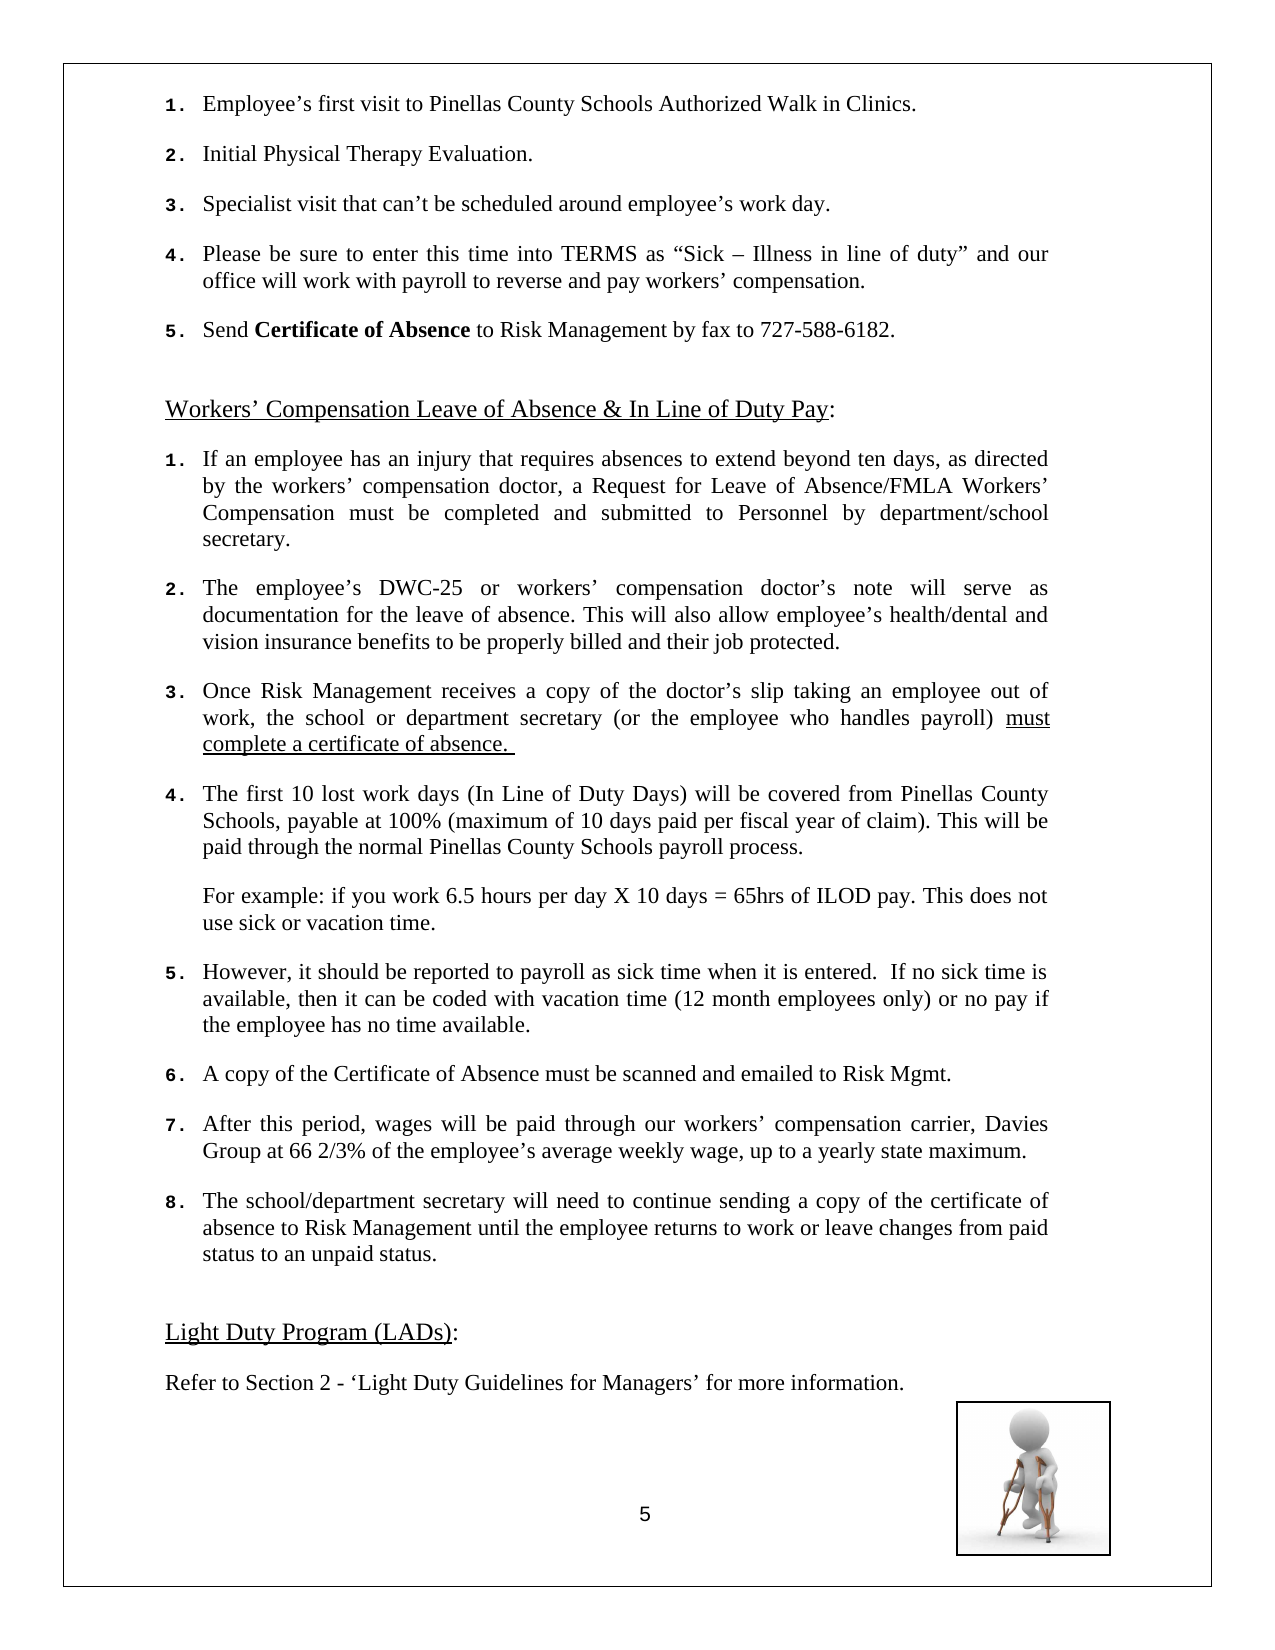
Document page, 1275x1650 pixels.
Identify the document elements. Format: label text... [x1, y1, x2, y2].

list After this period, wages will be paid through our workers’ compensation carrier, Davies Group at 66 2/3% of the employee’s average weekly wage, up to a yearly state maximum. [165, 1110, 1050, 1164]
list The first 10 lost work days (In Line of Duty Days) will be covered from Pinellas County Schools, payable at 100% (maximum of 10 days paid per fiscal year of claim). This will be paid through the normal Pinellas County Schools payroll process. [165, 780, 1050, 859]
list For example: if you work 6.5 hours per day X 10 days = 65hrs of ILOD pay. This does not use sick or vacation time. [202, 882, 1050, 935]
list Specialist visit that can’t be scheduled around employee’s work day. [165, 190, 1050, 217]
list Employee’s first visit to Pinellas County Schools Authorized Walk in Clinics. [165, 90, 1050, 117]
list The employee’s DWC-25 or workers’ compensation doctor’s note will serve as documentation for the leave of absence. This will also allow employee’s health/dental and vision insurance benefits to be properly billed and their job protected. [165, 574, 1050, 654]
list Once Risk Management receives a copy of the doctor’s slip taking an employee out of work, the school or department secretary (or the employee who handles payroll) must complete a certificate of absence. [165, 677, 1050, 757]
list However, it should be reported to payroll as sick time when it is entered. If no sick time is available, then it can be coded with vacation time (12 month employees only) or no pay if the employee has no time available. [165, 958, 1050, 1038]
list Light Duty Program (LADs): [165, 1317, 1050, 1346]
picture [958, 1403, 1109, 1554]
list Initial Physical Therapy Evaluation. [165, 140, 1050, 167]
list If an employee has an injury that requires absences to extend beyond ten days, as directed by the workers’ compensation doctor, a Request for Leave of Absence/FMLA Workers’ Compensation must be completed and submitted to Personnel by department/school secretary. [165, 446, 1050, 552]
list A copy of the Certificate of Absence must be scanned and emailed to Risk Mgmt. [165, 1061, 1050, 1087]
list Workers’ Compensation Leave of Absence & In Line of Duty Pay: [165, 394, 1050, 423]
list Send Certificate of Absence to Risk Management by fax to 727-588-6182. [165, 316, 1050, 343]
list Refer to Section 2 - ‘Light Duty Guidelines for Managers’ for more information. [165, 1369, 1050, 1395]
list Please be sure to enter this time into TERMS as “Sick – Illness in line of duty” and our office will work with payroll to reverse and pay workers’ compensation. [165, 240, 1050, 293]
list The school/department secretary will need to continue sending a copy of the certificate of absence to Risk Management until the employee returns to work or leave changes from paid status to an unpaid status. [165, 1187, 1050, 1266]
